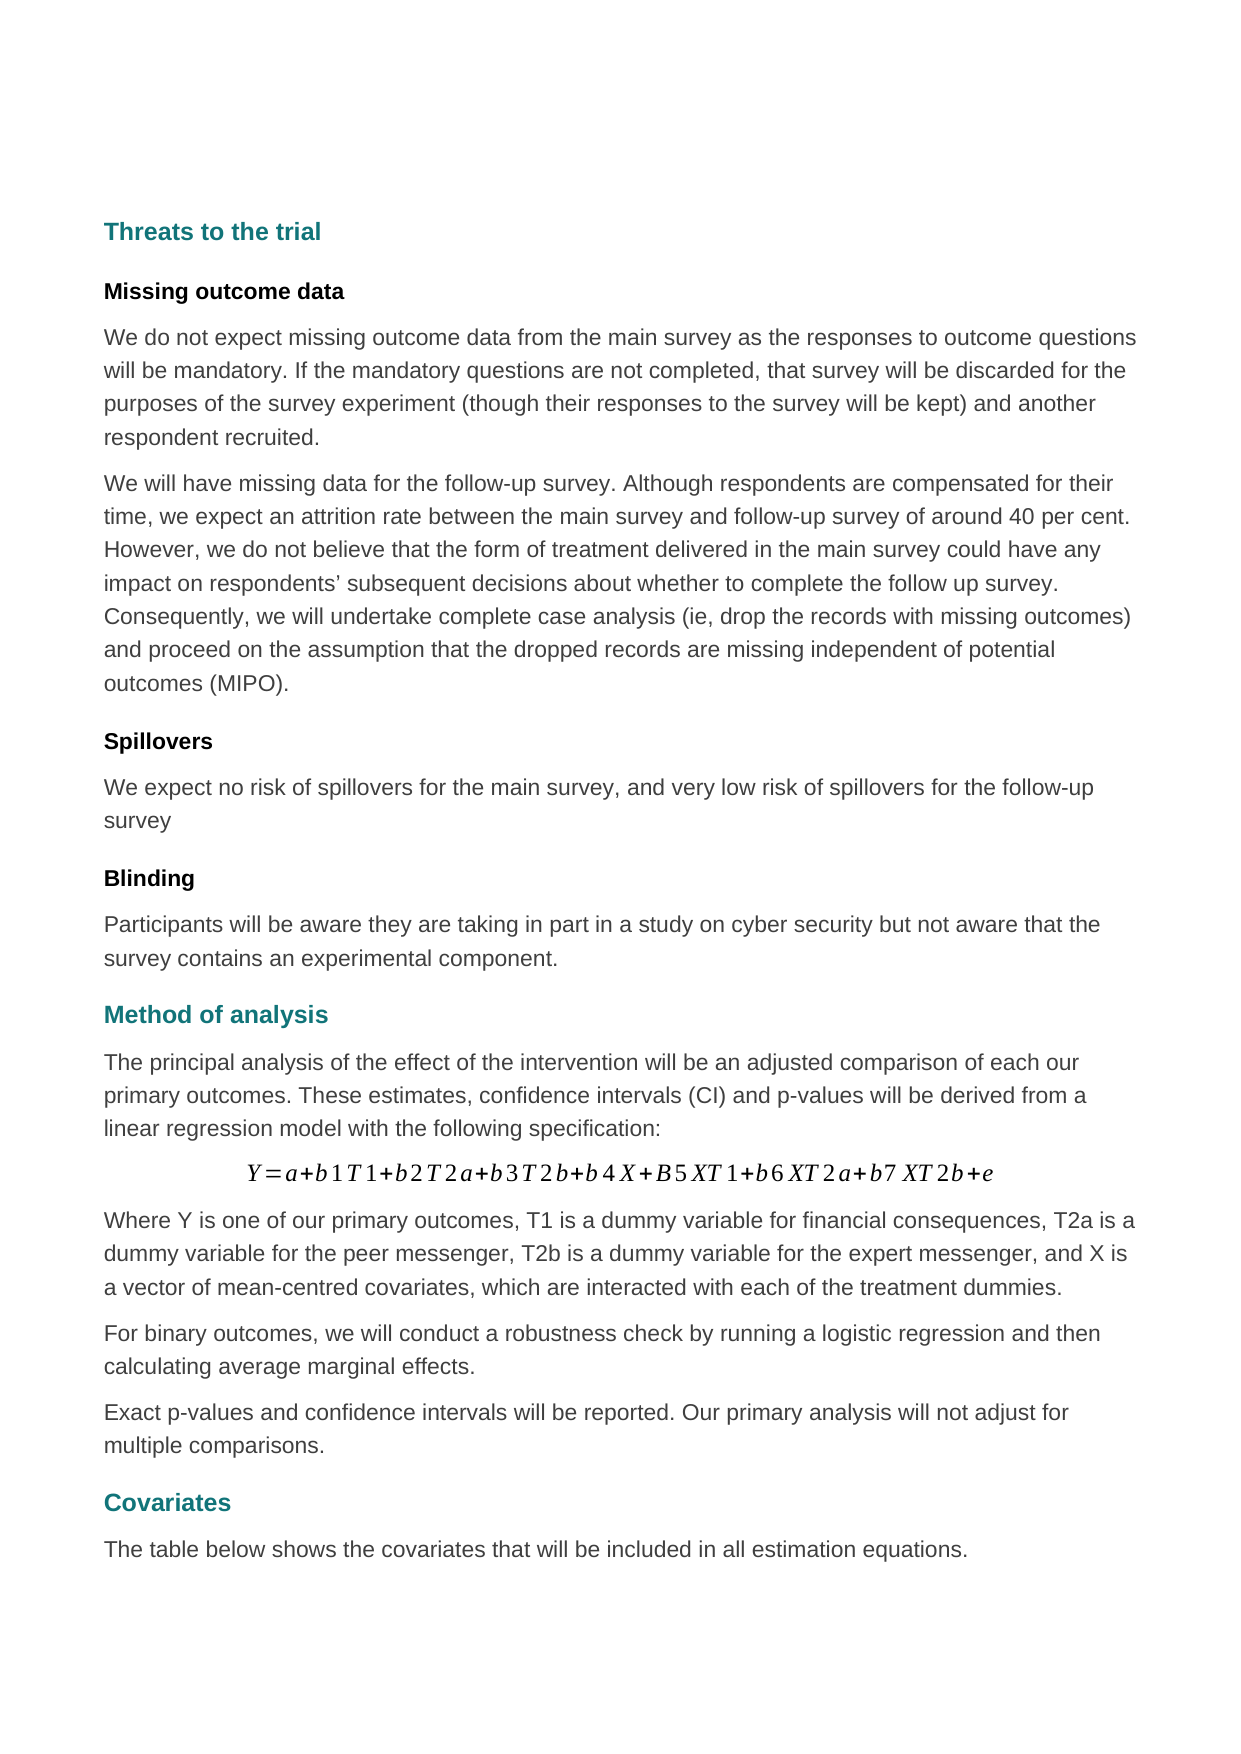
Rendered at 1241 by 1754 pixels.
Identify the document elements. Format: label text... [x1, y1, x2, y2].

list Where Y is one of our primary outcomes, T1 is a dummy variable for financial consequences, T2a is a dummy variable for the peer messenger, T2b is a dummy variable for the expert messenger, and X is a vector of mean-centred covariates, which are interacted with each of the treatment dummies. [103, 1200, 1137, 1300]
subtitle Spillovers [103, 721, 1137, 754]
text The principal analysis of the effect of the intervention will be an adjusted comparison of each our primary outcomes. These estimates, confidence intervals (CI) and p-values will be derived from a linear regression model with the following specification: [103, 1042, 1137, 1142]
subtitle Blinding [103, 858, 1137, 892]
text The table below shows the covariates that will be included in all estimation equations. [103, 1529, 1137, 1563]
text Participants will be aware they are taking in part in a study on cyber security but not aware that the survey contains an experimental component. [103, 904, 1137, 971]
text We do not expect missing outcome data from the main survey as the responses to outcome questions will be mandatory. If the mandatory questions are not completed, that survey will be discarded for the purposes of the survey experiment (though their responses to the survey will be kept) and another respondent recruited. [103, 317, 1137, 450]
subtitle Missing outcome data [103, 271, 1137, 304]
text We expect no risk of spillovers for the main survey, and very low risk of spillovers for the follow-up survey [103, 767, 1137, 833]
text We will have missing data for the follow-up survey. Although respondents are compensated for their time, we expect an attrition rate between the main survey and follow-up survey of around 40 per cent. However, we do not believe that the form of treatment delivered in the main survey could have any impact on respondents’ subsequent decisions about whether to complete the follow up survey. Consequently, we will undertake complete case analysis (ie, drop the records with missing outcomes) and proceed on the assumption that the dropped records are missing independent of potential outcomes (MIPO). [103, 463, 1137, 696]
subtitle Covariates [103, 1483, 1137, 1517]
subtitle Threats to the trial [103, 213, 1137, 246]
subtitle Method of analysis [103, 996, 1137, 1029]
list For binary outcomes, we will conduct a robustness check by running a logistic regression and then calculating average marginal effects. [103, 1313, 1137, 1379]
list Exact p-values and confidence intervals will be reported. Our primary analysis will not adjust for multiple comparisons. [103, 1392, 1137, 1458]
